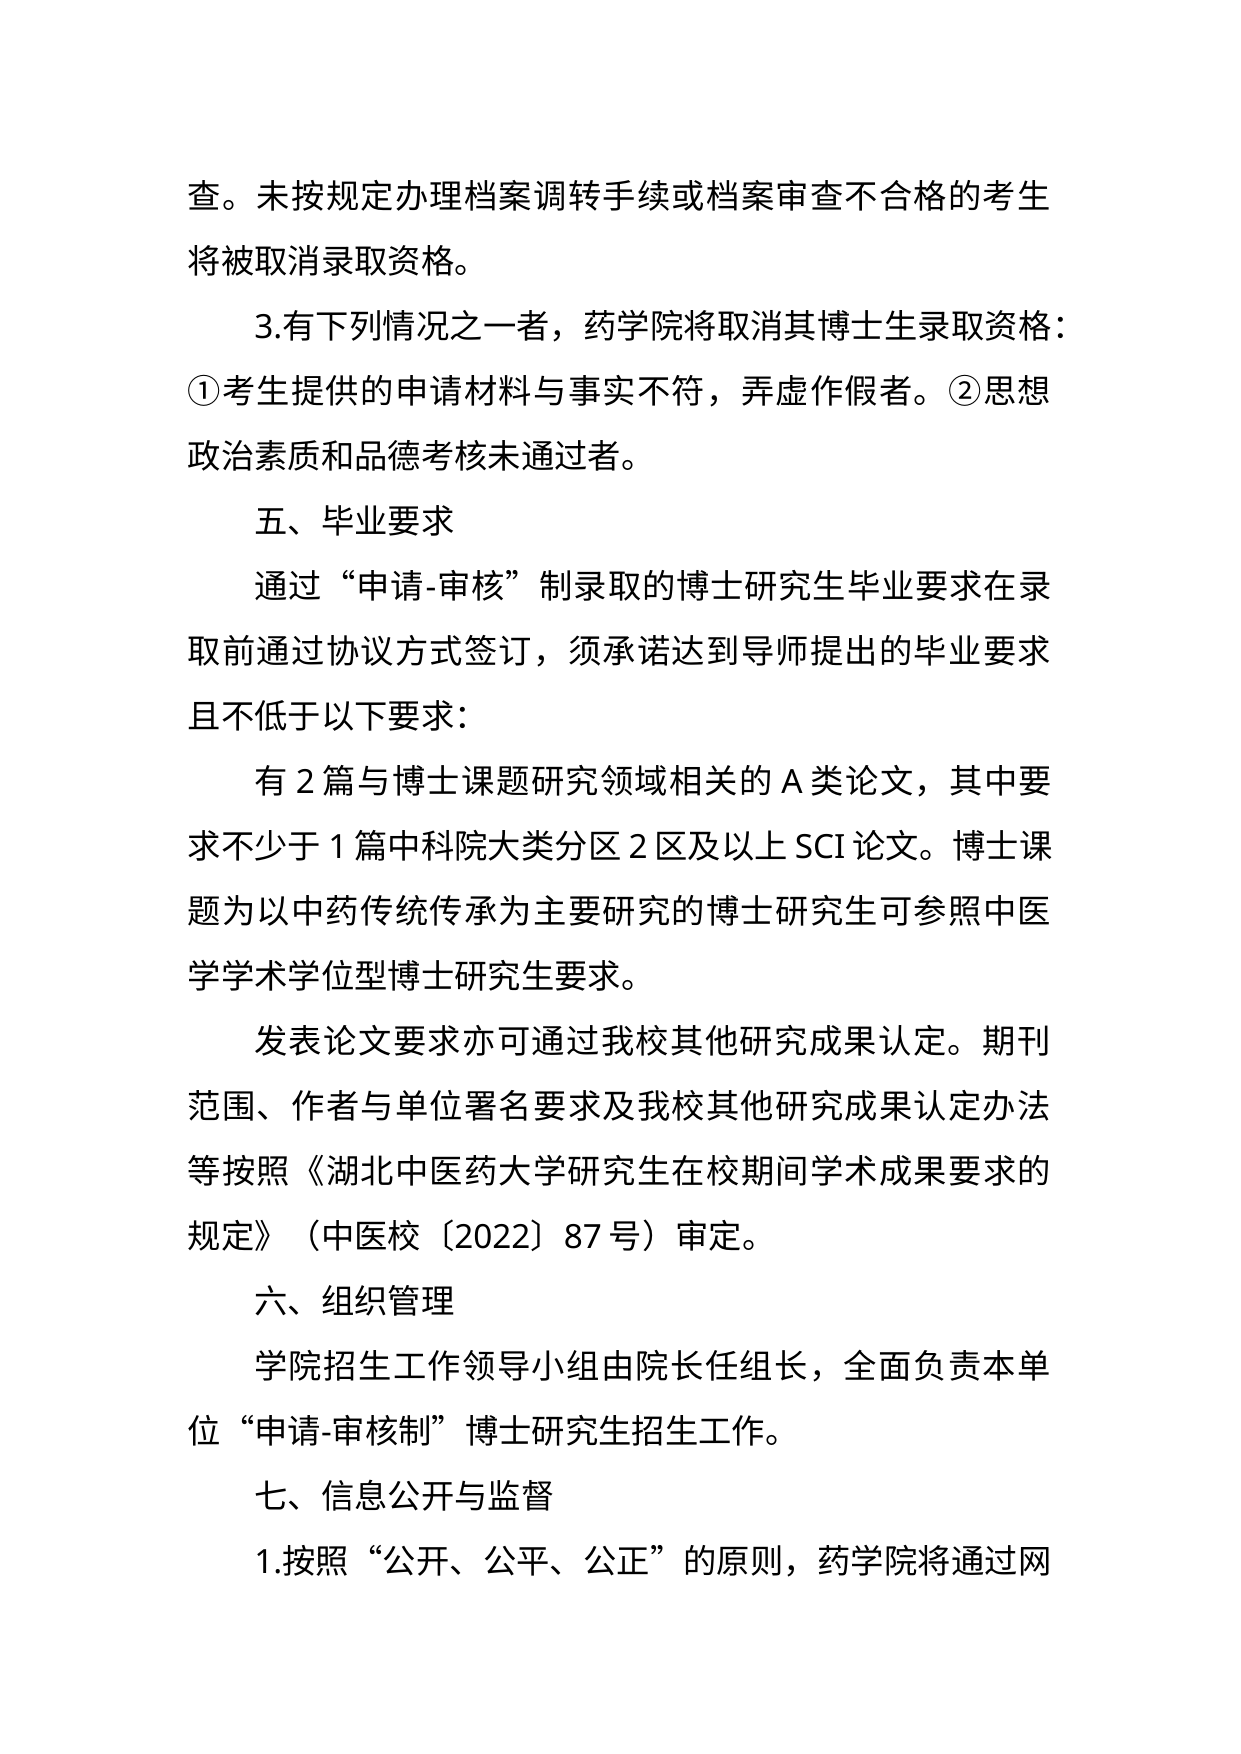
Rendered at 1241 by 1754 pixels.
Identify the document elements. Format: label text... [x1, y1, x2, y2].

text 通过“申请-审核”制录取的博士研究生毕业要求在录取前通过协议方式签订，须承诺达到导师提出的毕业要求，且不低于以下要求： [187, 552, 1053, 747]
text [187, 162, 1053, 292]
text 六、组织管理 [187, 1267, 1053, 1332]
text 学院招生工作领导小组由院长任组长，全面负责本单位“申请-审核制”博士研究生招生工作。 [187, 1332, 1053, 1462]
text 五、毕业要求 [187, 487, 1053, 552]
text 发表论文要求亦可通过我校其他研究成果认定。期刊范围、作者与单位署名要求及我校其他研究成果认定办法等按照《湖北中医药大学研究生在校期间学术成果要求的规定》（中医校〔2022〕87号）审定。 [187, 1007, 1053, 1267]
text 有2篇与博士课题研究领域相关的A类论文，其中要求不少于1篇中科院大类分区2区及以上SCI论文。博士课题为以中药传统传承为主要研究的博士研究生可参照中医学学术学位型博士研究生要求。 [187, 747, 1053, 1007]
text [187, 1527, 1053, 1592]
text 3.有下列情况之一者，药学院将取消其博士生录取资格：①考生提供的申请材料与事实不符，弄虚作假者。②思想政治素质和品德考核未通过者。 [187, 292, 1053, 487]
text 七、信息公开与监督 [187, 1462, 1053, 1527]
